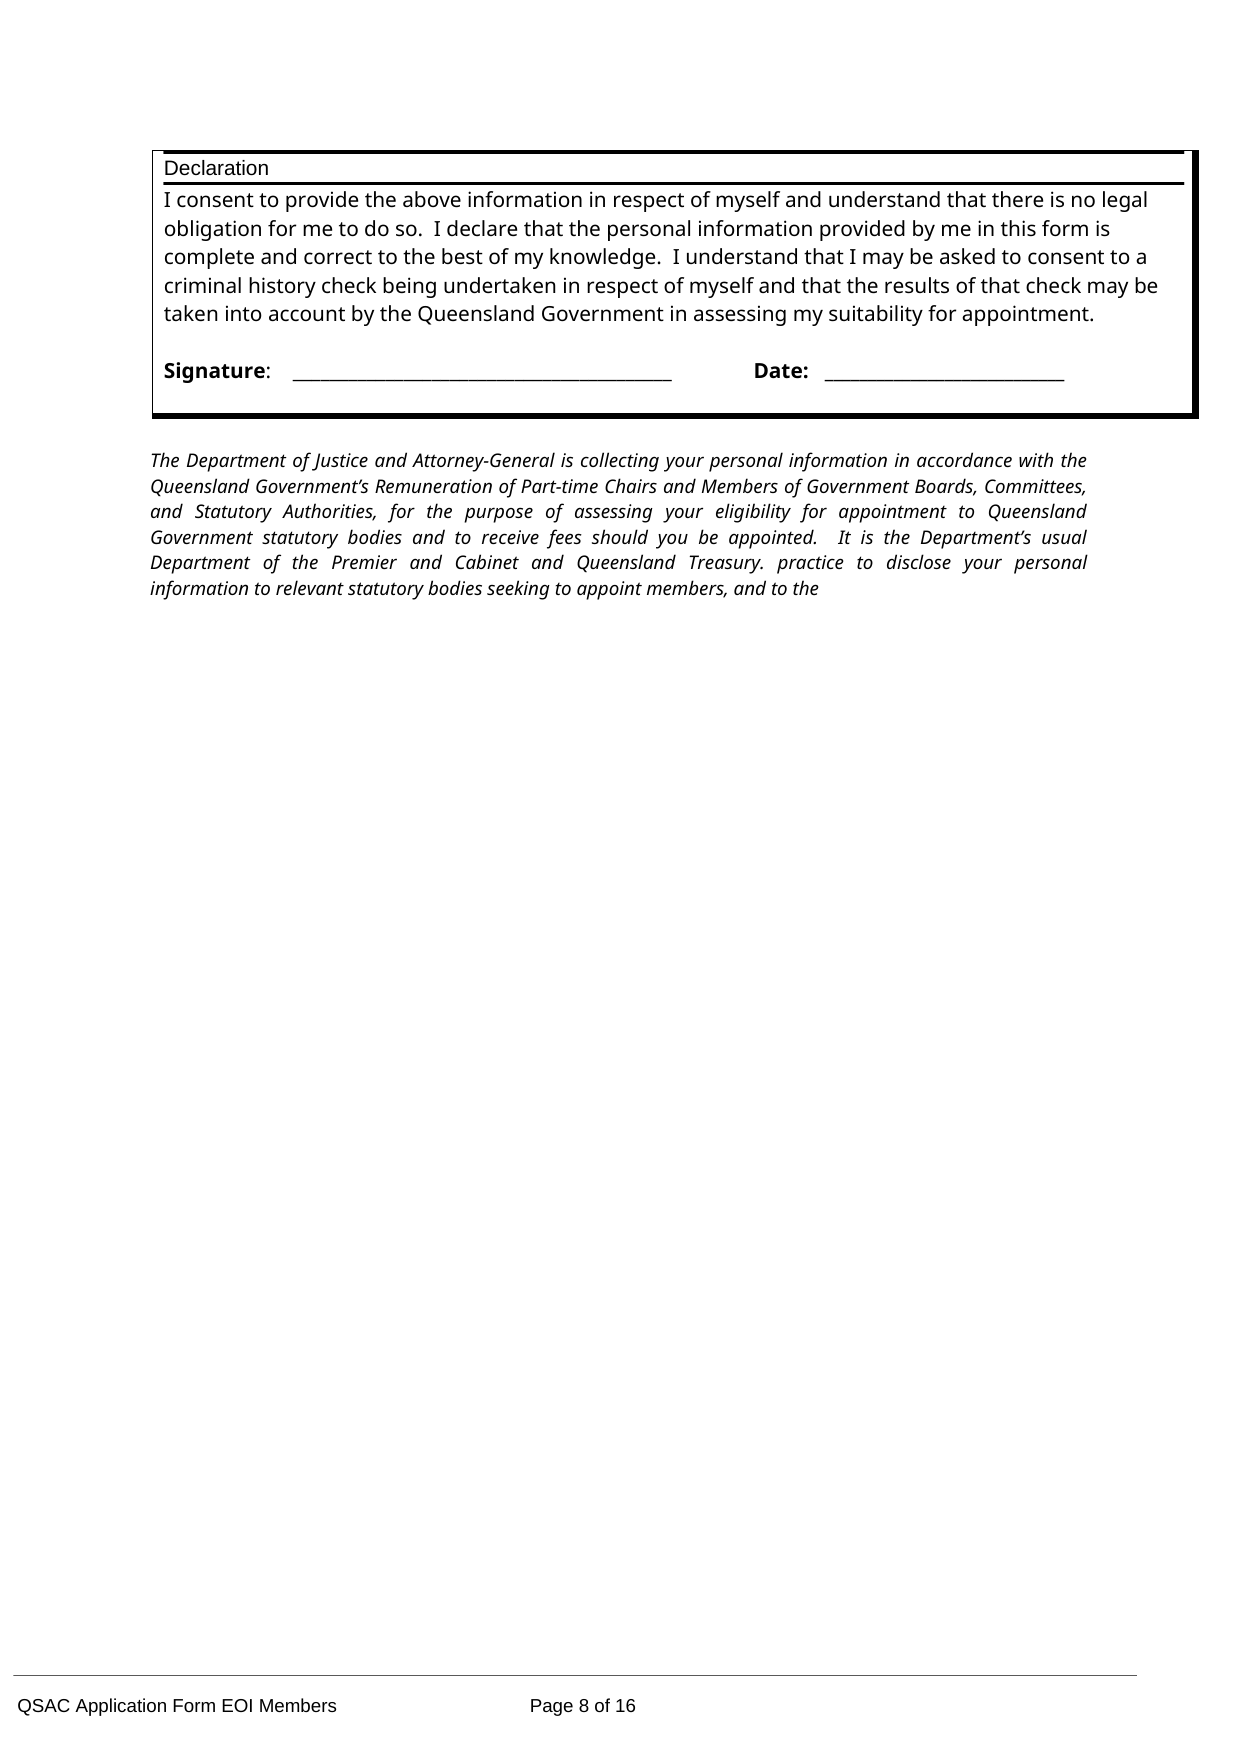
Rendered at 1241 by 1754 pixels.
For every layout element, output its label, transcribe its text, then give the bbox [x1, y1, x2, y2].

table_cell Declaration I consent to provide the above information in respect of myself and understand that there is no legal obligation for me to do so. I declare that the personal information provided by me in this form is complete and correct to the best of my knowledge. I understand that I may be asked to consent to a criminal history check being undertaken in respect of myself and that the results of that check may be taken into account by the Queensland Government in assessing my suitability for appointment. Signature: _________________________________________ Date: ____________________________ [153, 151, 1192, 413]
text The Department of Justice and Attorney-General is collecting your personal information in accordance with the Queensland Government’s Remuneration of Part-time Chairs and Members of Government Boards, Committees, and Statutory Authorities, for the purpose of assessing your eligibility for appointment to Queensland Government statutory bodies and to receive fees should you be appointed. It is the Department’s usual Department of the Premier and Cabinet and Queensland Treasury. practice to disclose your personal information to relevant statutory bodies seeking to appoint members, and to the [150, 448, 1090, 601]
